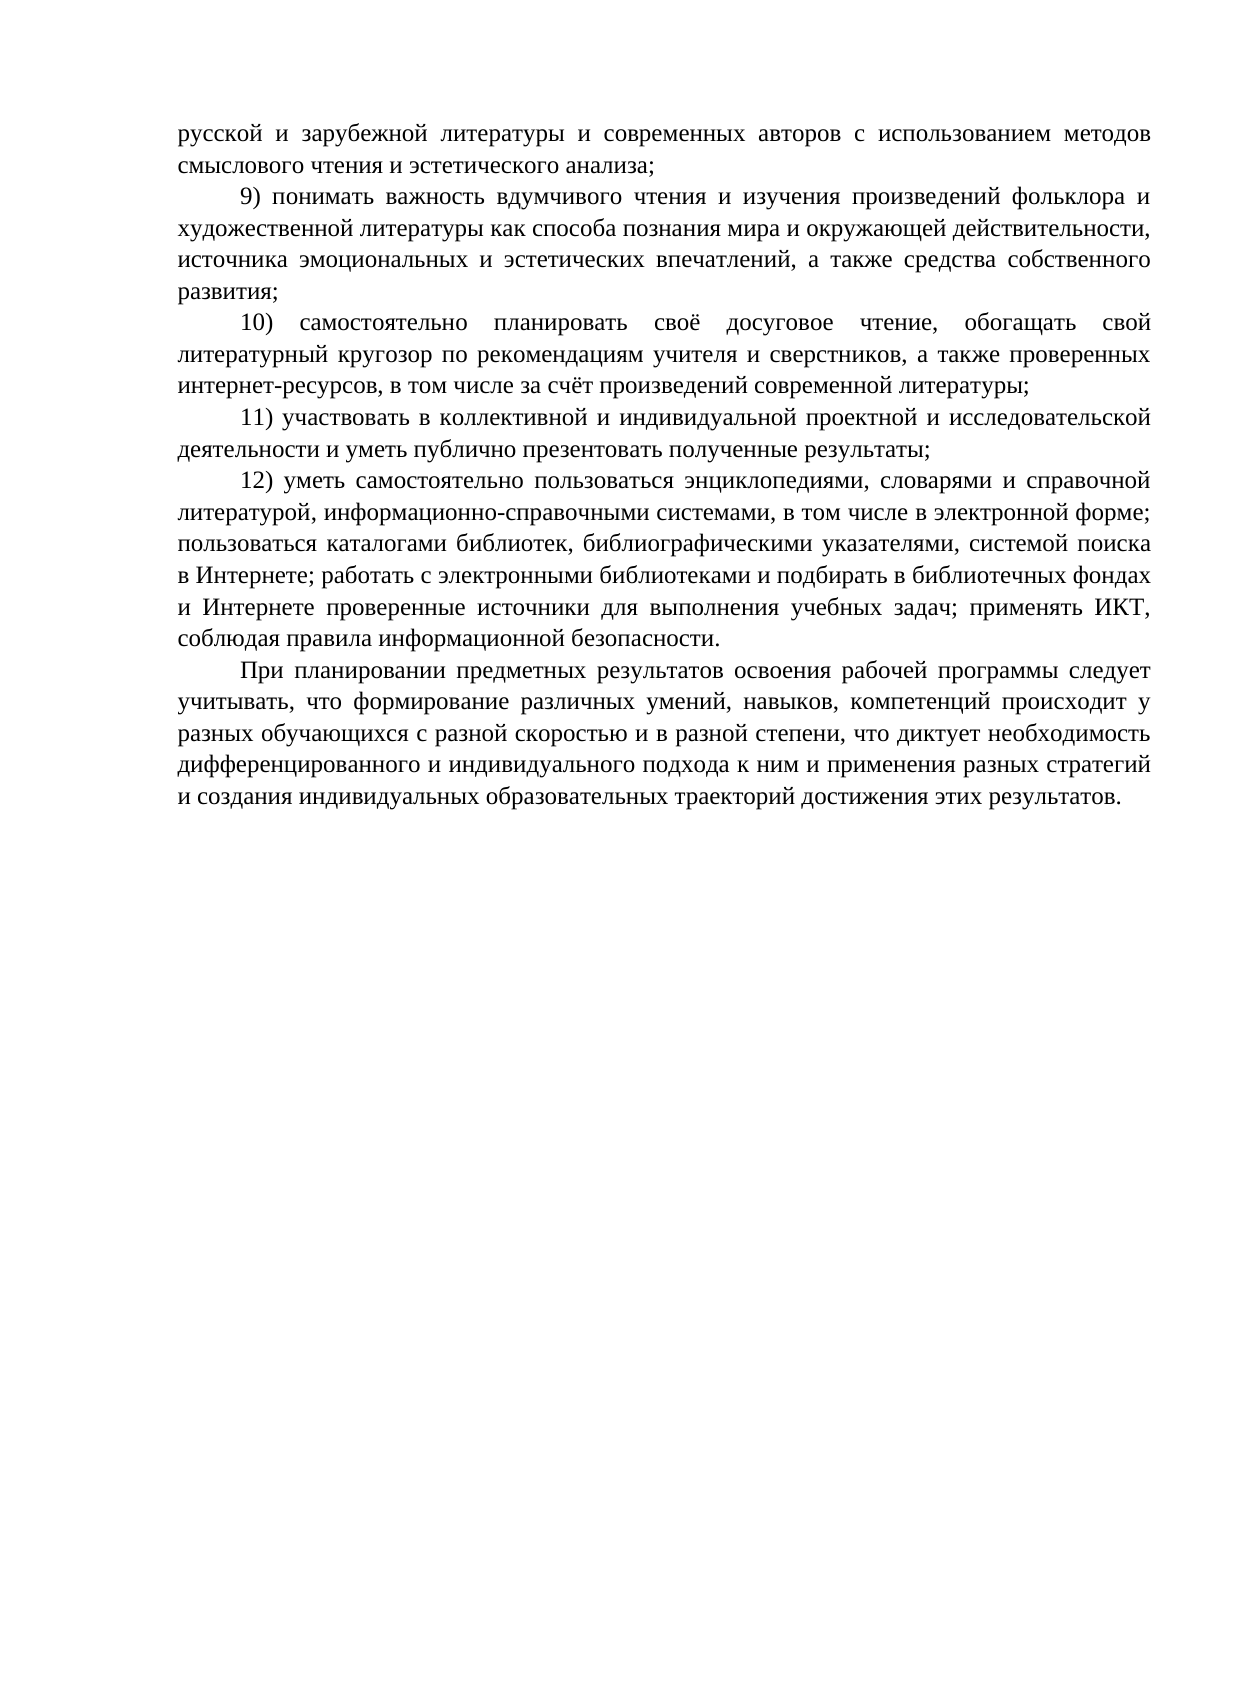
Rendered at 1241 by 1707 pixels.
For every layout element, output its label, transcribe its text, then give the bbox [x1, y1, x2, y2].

text При планировании предметных результатов освоения рабочей программы следует учитывать, что формирование различных умений, навыков, компетенций происходит у разных обучающихся с разной скоростью и в разной степени, что диктует необходимость дифференцированного и индивидуального подхода к ним и применения разных стратегий и создания индивидуальных образовательных траекторий достижения этих результатов. [177, 655, 1152, 810]
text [177, 118, 1152, 178]
text 11) участвовать в коллективной и индивидуальной проектной и исследовательской деятельности и уметь публично презентовать полученные результаты; [177, 402, 1152, 462]
text 9) понимать важность вдумчивого чтения и изучения произведений фольклора и художественной литературы как способа познания мира и окружающей действительности, источника эмоциональных и эстетических впечатлений, а также средства собственного развития; [177, 181, 1152, 305]
text 12) уметь самостоятельно пользоваться энциклопедиями, словарями и справочной литературой, информационно-справочными системами, в том числе в электронной форме; пользоваться каталогами библиотек, библиографическими указателями, системой поиска в Интернете; работать с электронными библиотеками и подбирать в библиотечных фондах и Интернете проверенные источники для выполнения учебных задач; применять ИКТ, соблюдая правила информационной безопасности. [177, 465, 1152, 652]
text 10) самостоятельно планировать своё досуговое чтение, обогащать свой литературный кругозор по рекомендациям учителя и сверстников, а также проверенных интернет-ресурсов, в том числе за счёт произведений современной литературы; [177, 307, 1152, 399]
